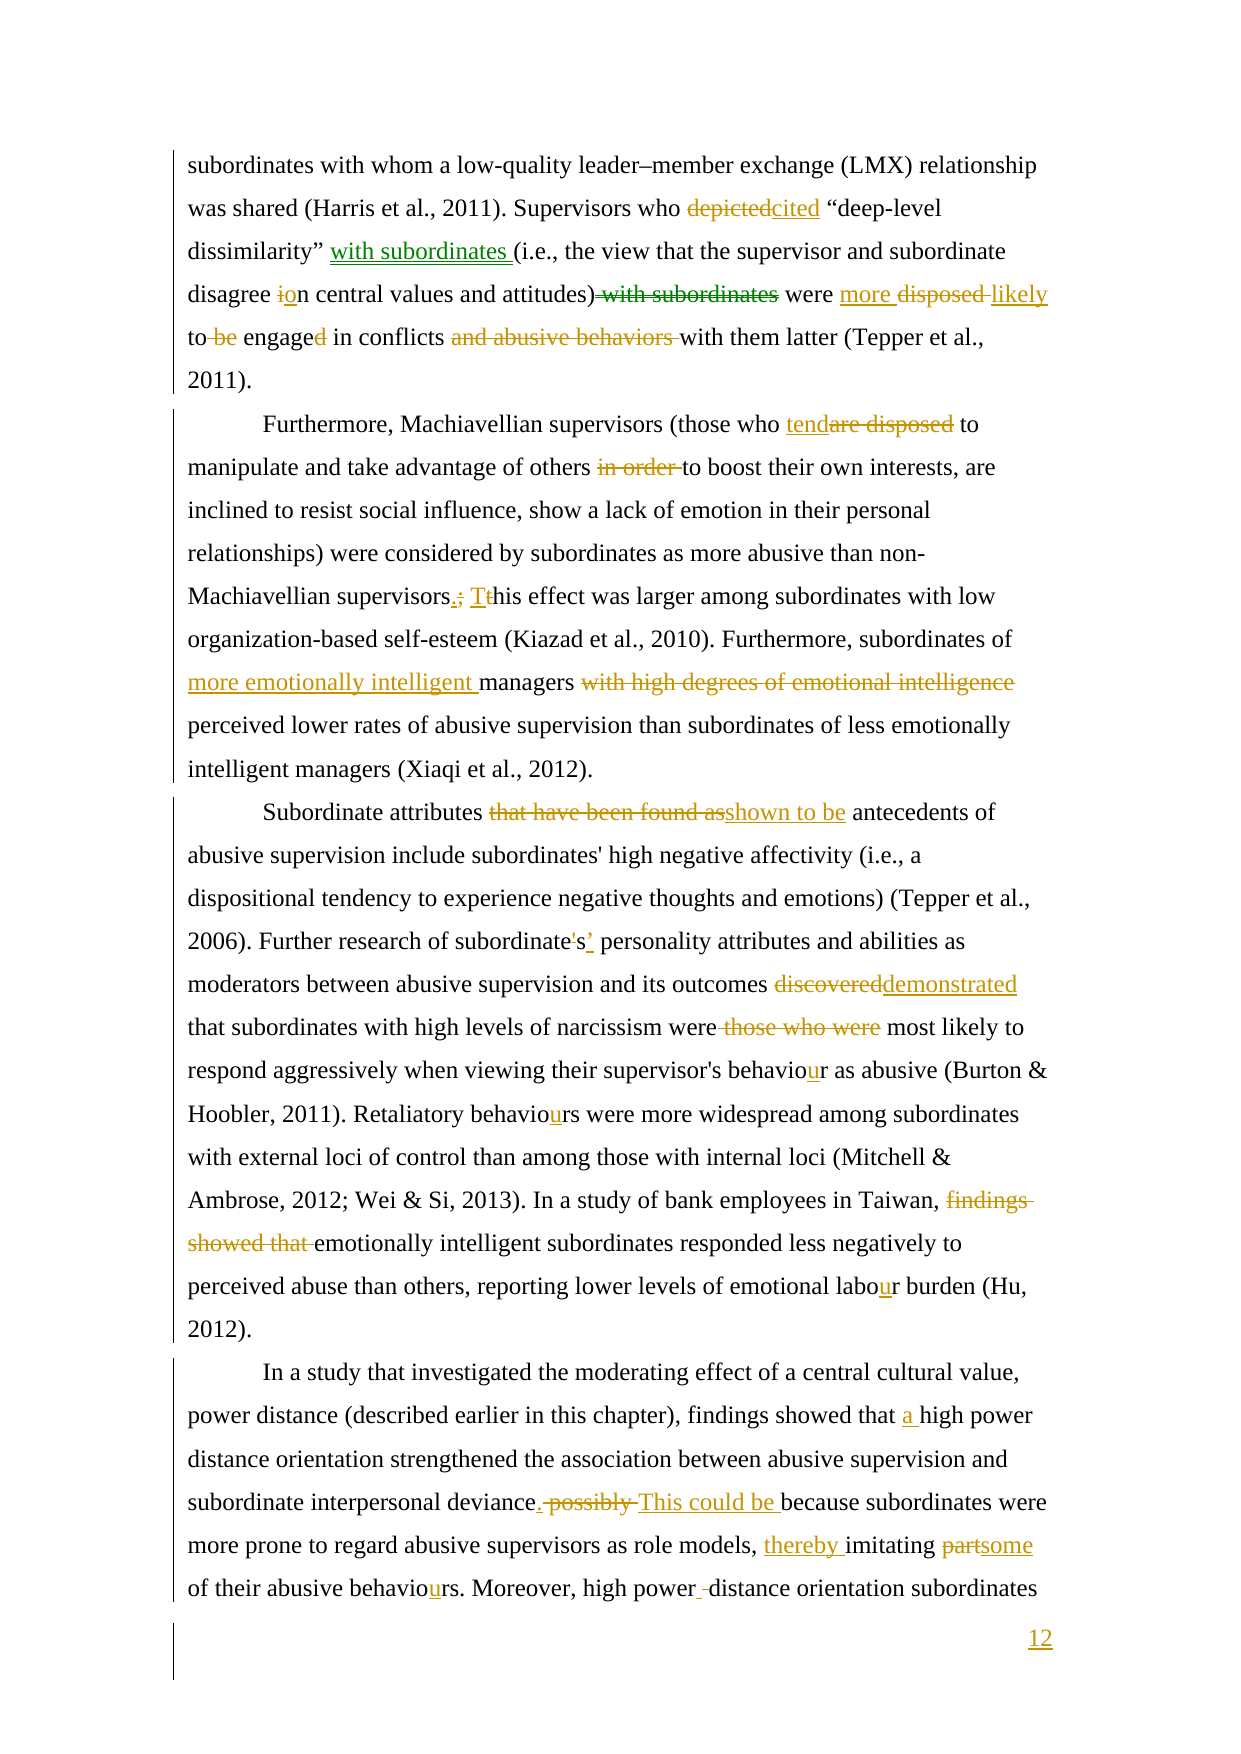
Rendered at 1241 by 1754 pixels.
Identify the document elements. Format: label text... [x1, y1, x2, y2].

text Subordinate attributes antecedents of abusive supervision include subordinates' high negative affectivity (i.e., a dispositional tendency to experience negative thoughts and emotions) (Tepper et al., 2006). Further research of subordinates personality attributes and abilities as moderators between abusive supervision and its outcomes that subordinates with high levels of narcissism were most likely to respond aggressively when viewing their supervisor's behavior as abusive (Burton & Hoobler, 2011). Retaliatory behaviors were more widespread among subordinates with external loci of control than among those with internal loci (Mitchell & Ambrose, 2012; Wei & Si, 2013). In a study of bank employees in Taiwan, emotionally intelligent subordinates responded less negatively to perceived abuse than others, reporting lower levels of emotional labor burden (Hu, 2012). [187, 797, 1053, 1343]
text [187, 150, 1053, 394]
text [187, 1357, 1053, 1602]
text Furthermore, Machiavellian supervisors (those who to manipulate and take advantage of others to boost their own interests, are inclined to resist social influence, show a lack of emotion in their personal relationships) were considered by subordinates as more abusive than non-Machiavellian supervisors his effect was larger among subordinates with low organization-based self-esteem (Kiazad et al., 2010). Furthermore, subordinates of managers perceived lower rates of abusive supervision than subordinates of less emotionally intelligent managers (Xiaqi et al., 2012). [187, 409, 1053, 782]
